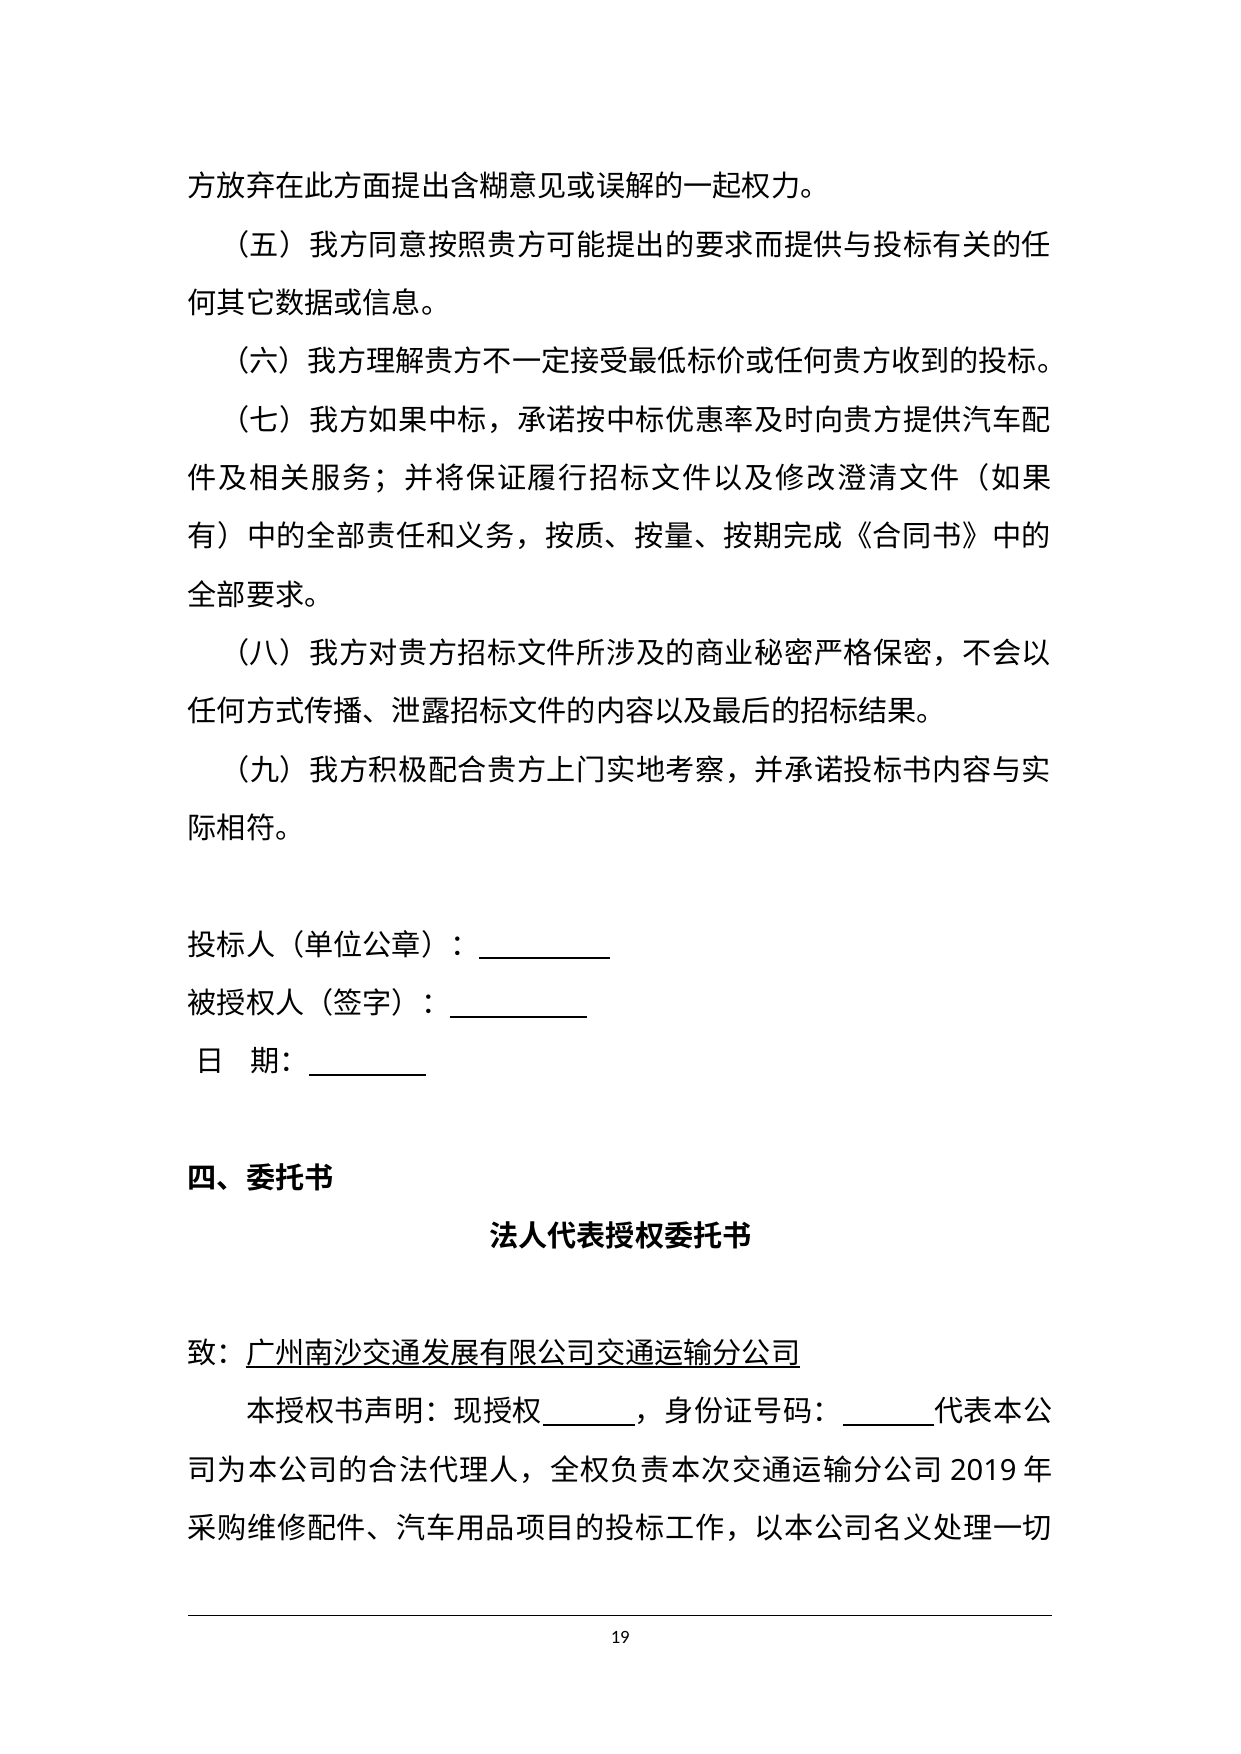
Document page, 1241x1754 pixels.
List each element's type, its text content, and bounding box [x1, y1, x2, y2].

text （八）我方对贵方招标文件所涉及的商业秘密严格保密，不会以任何方式传播、泄露招标文件的内容以及最后的招标结果。 [187, 617, 1053, 733]
text 日 期： [187, 1025, 1053, 1083]
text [187, 150, 1053, 208]
text （九）我方积极配合贵方上门实地考察，并承诺投标书内容与实际相符。 [187, 733, 1053, 850]
text （五）我方同意按照贵方可能提出的要求而提供与投标有关的任何其它数据或信息。 [187, 208, 1053, 325]
text 被授权人（签字）： [187, 967, 1053, 1025]
text （六）我方理解贵方不一定接受最低标价或任何贵方收到的投标。 [187, 325, 1053, 383]
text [187, 1375, 1053, 1550]
text 致：广州南沙交通发展有限公司交通运输分公司 [187, 1317, 1053, 1375]
text （七）我方如果中标，承诺按中标优惠率及时向贵方提供汽车配件及相关服务；并将保证履行招标文件以及修改澄清文件（如果有）中的全部责任和义务，按质、按量、按期完成《合同书》中的全部要求。 [187, 383, 1053, 617]
text 法人代表授权委托书 [187, 1200, 1053, 1258]
text 四、委托书 [187, 1142, 1053, 1200]
text 投标人（单位公章）： [187, 908, 1053, 967]
